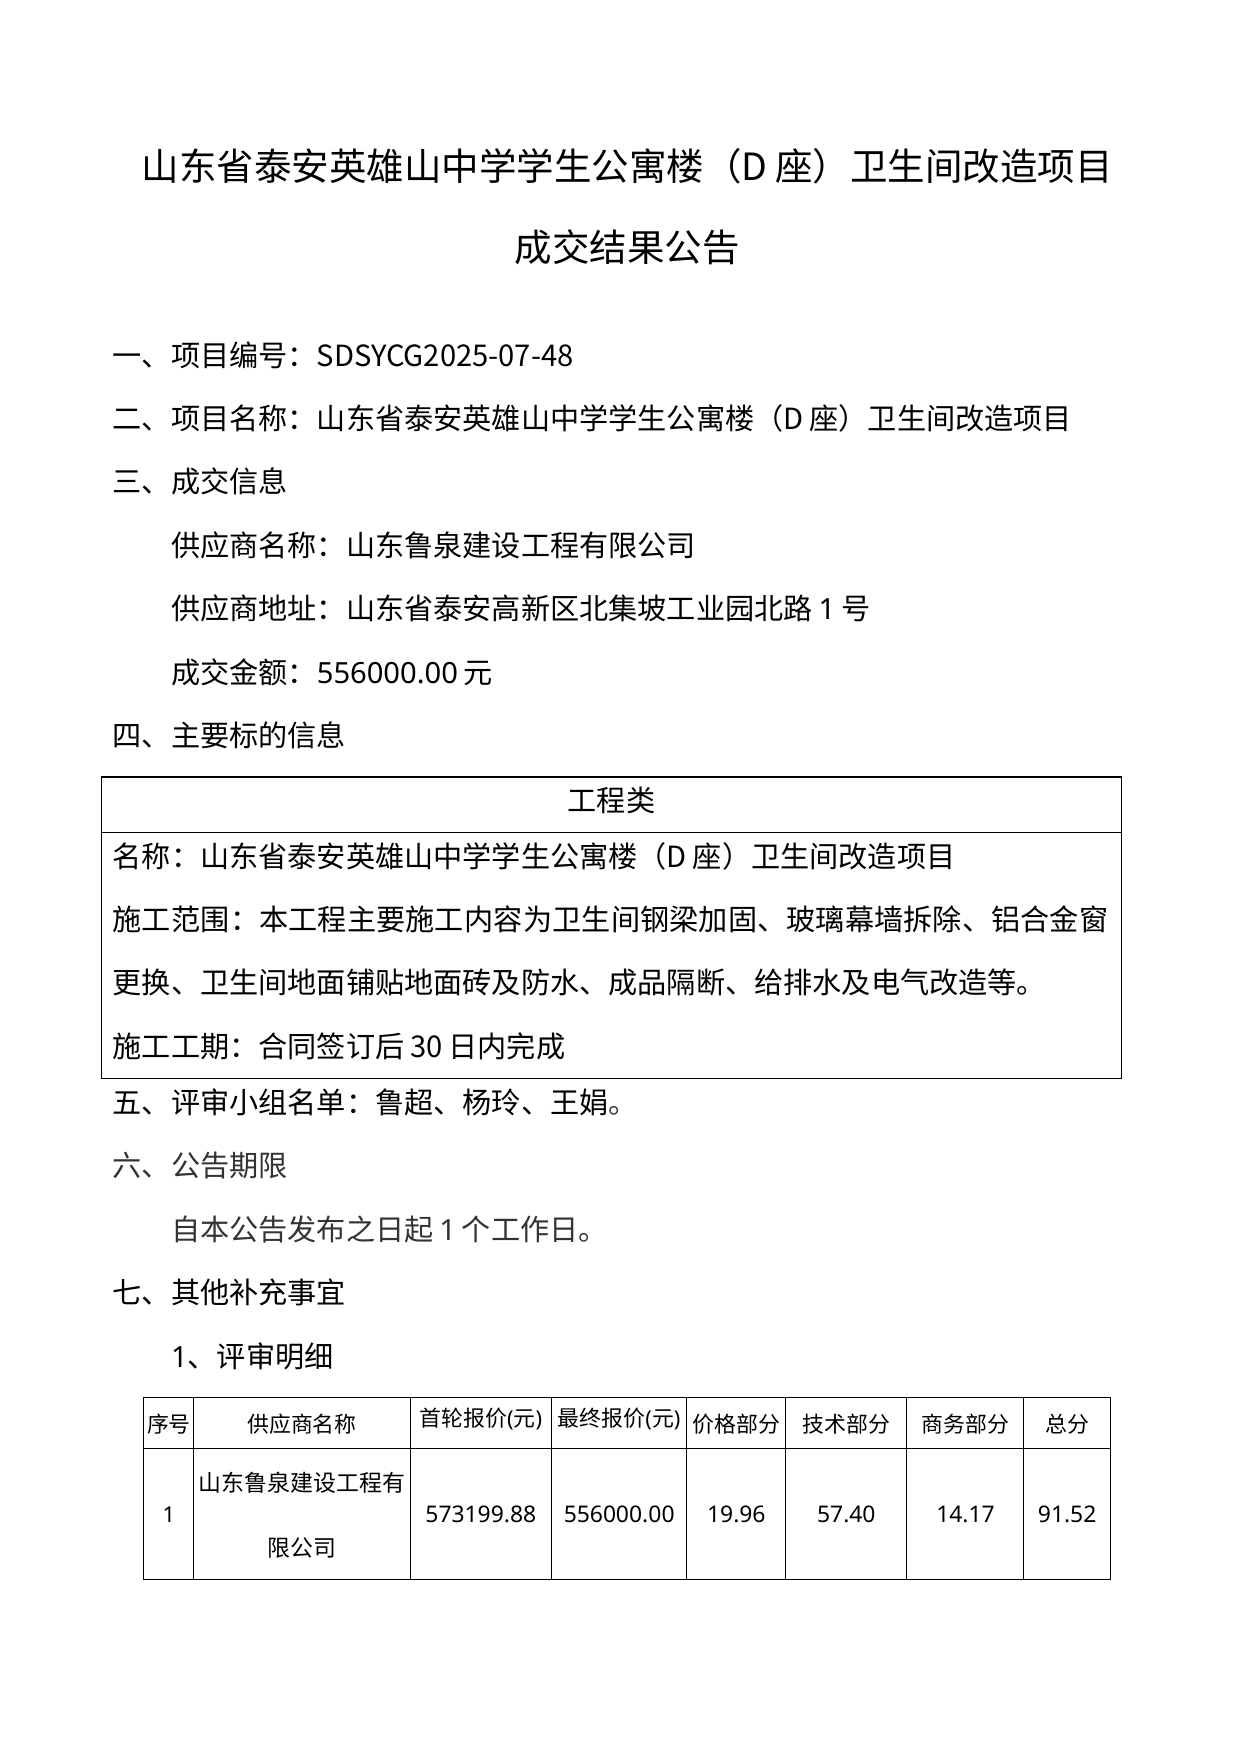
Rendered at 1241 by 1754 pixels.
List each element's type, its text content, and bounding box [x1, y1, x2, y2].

text 供应商名称：山东鲁泉建设工程有限公司 [112, 522, 1142, 565]
table_cell 19.96 [687, 1449, 785, 1579]
table_header 价格部分 [687, 1398, 785, 1448]
table_header 技术部分 [786, 1398, 906, 1448]
table_cell 山东鲁泉建设工程有限公司 [194, 1449, 410, 1579]
table_cell 名称：山东省泰安英雄山中学学生公寓楼（D座）卫生间改造项目 施工范围：本工程主要施工内容为卫生间钢梁加固、玻璃幕墙拆除、铝合金窗更换、卫生间地面铺贴地面砖及防水、成品隔断、给排水及电气改造等。 施工工期：合同签订后30日内完成 [102, 833, 1121, 1078]
table_header 工程类 [102, 778, 1121, 832]
table_header 商务部分 [907, 1398, 1023, 1448]
text 供应商地址：山东省泰安高新区北集坡工业园北路1号 [112, 586, 1142, 628]
list 七、其他补充事宜 [112, 1270, 1142, 1312]
table_header 供应商名称 [194, 1398, 410, 1448]
text 六、公告期限 [112, 1143, 1142, 1185]
table_cell 14.17 [907, 1449, 1023, 1579]
table_cell 91.52 [1024, 1449, 1110, 1579]
text 1、评审明细 [112, 1333, 1142, 1376]
text 成交结果公告 [112, 218, 1142, 272]
table_header 序号 [144, 1398, 193, 1448]
table_header 最终报价(元) [552, 1398, 686, 1448]
text 二、项目名称：山东省泰安英雄山中学学生公寓楼（D座）卫生间改造项目 [112, 396, 1142, 438]
text 山东省泰安英雄山中学学生公寓楼（D座）卫生间改造项目 [112, 137, 1142, 191]
list 五、评审小组名单：鲁超、杨玲、王娟。 [112, 1079, 1142, 1122]
text 四、主要标的信息 [112, 713, 1142, 755]
text 三、成交信息 [112, 459, 1142, 501]
table_cell 1 [144, 1449, 193, 1579]
table_header 总分 [1024, 1398, 1110, 1448]
table_cell 573199.88 [411, 1449, 551, 1579]
table_cell 556000.00 [552, 1449, 686, 1579]
text 自本公告发布之日起1个工作日。 [112, 1206, 1142, 1249]
text 一、项目编号：SDSYCG2025-07-48 [112, 332, 1142, 374]
table_cell 57.40 [786, 1449, 906, 1579]
table_header 首轮报价(元) [411, 1398, 551, 1448]
text 成交金额：556000.00元 [112, 649, 1142, 692]
